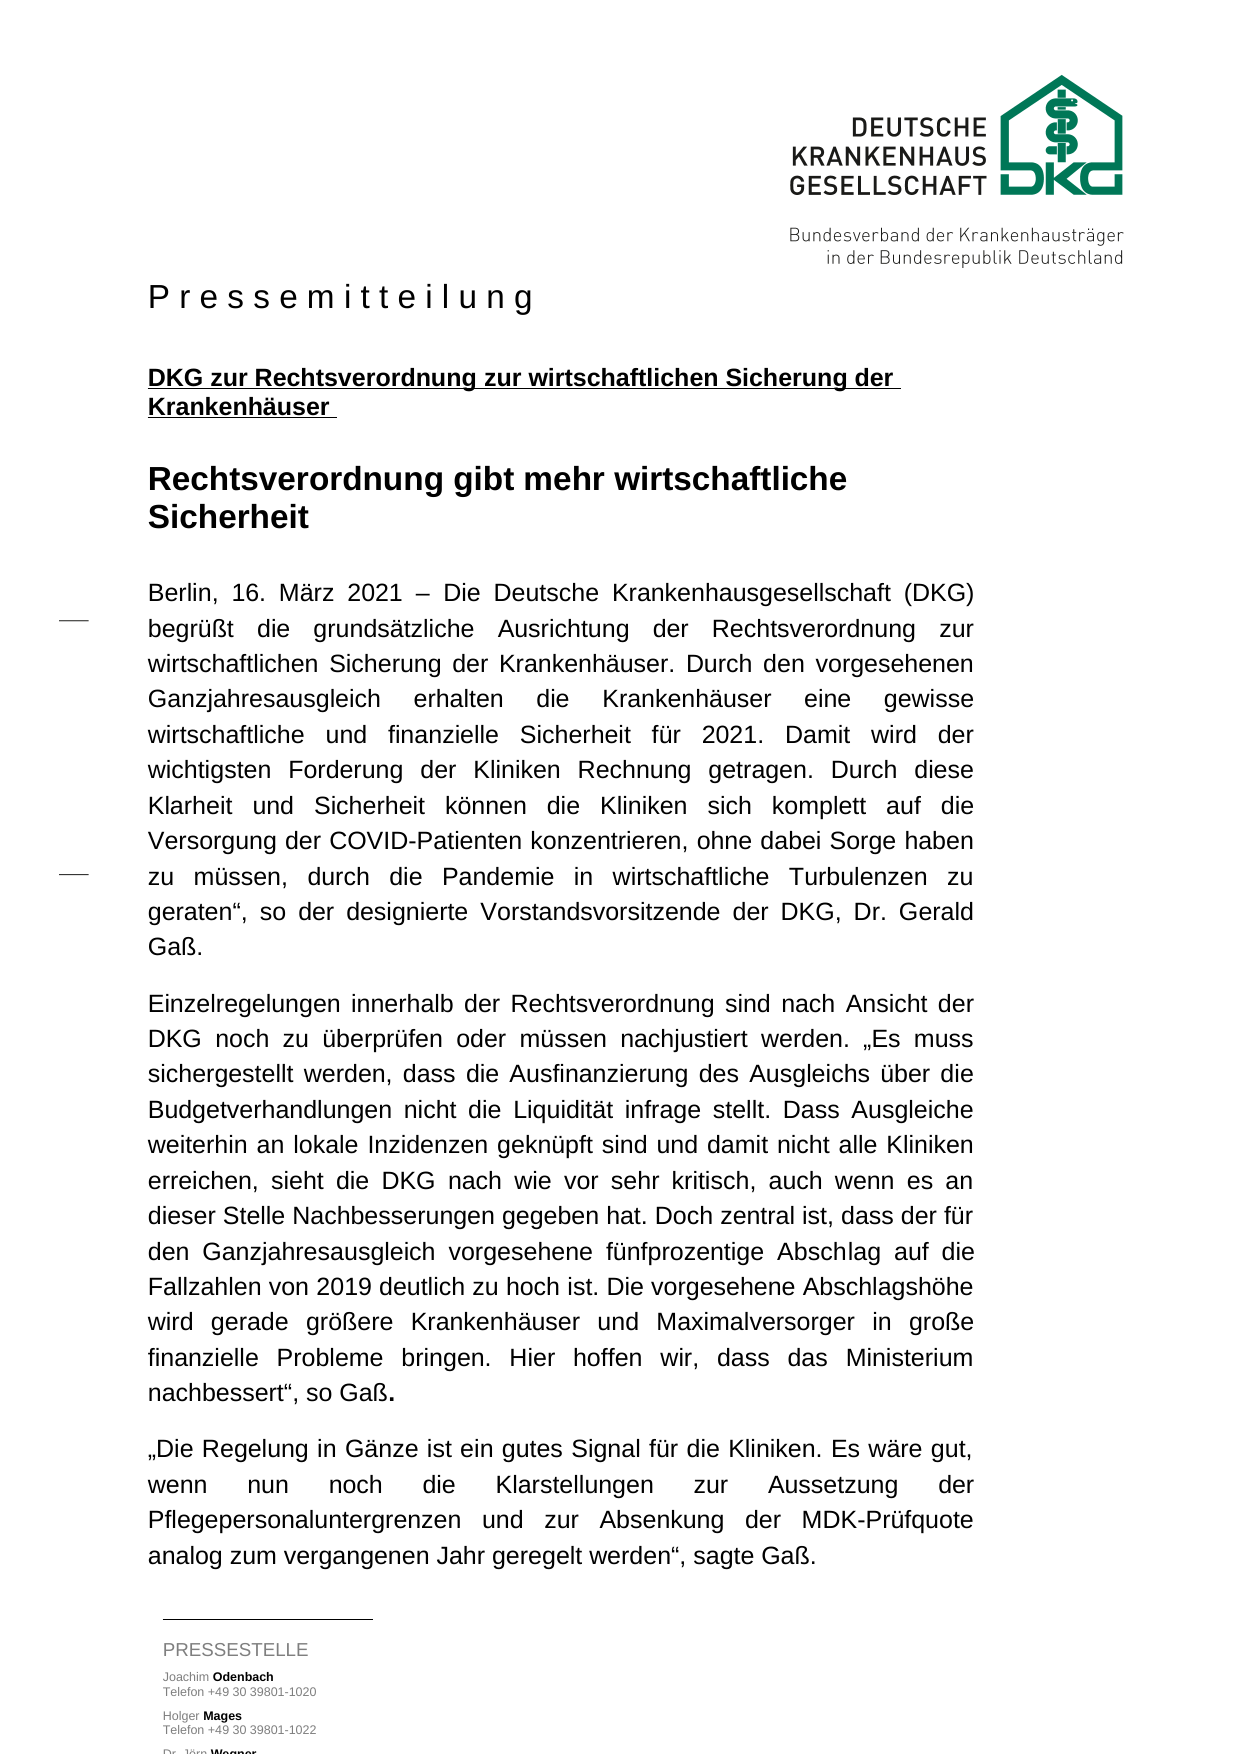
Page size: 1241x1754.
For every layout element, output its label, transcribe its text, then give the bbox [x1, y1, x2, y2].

text DKG zur Rechtsverordnung zur wirtschaftlichen Sicherung der [148, 363, 1240, 392]
text Krankenhäuser [148, 392, 1240, 421]
text P r e s s e m i t t e i l u n g [148, 278, 1211, 316]
text Einzelregelungen innerhalb der Rechtsverordnung sind nach Ansicht der DKG noch zu überprüfen oder müssen nachjustiert werden. „Es muss sichergestellt werden, dass die Ausfinanzierung des Ausgleichs über die Budgetverhandlungen nicht die Liquidität infrage stellt. Dass Ausgleiche weiterhin an lokale Inzidenzen geknüpft sind und damit nicht alle Kliniken erreichen, sieht die DKG nach wie vor sehr kritisch, auch wenn es an dieser Stelle Nachbesserungen gegeben hat. Doch zentral ist, dass der für den Ganzjahresausgleich vorgesehene fünfprozentige Abschlag auf die Fallzahlen von 2019 deutlich zu hoch ist. Die vorgesehene Abschlagshöhe wird gerade größere Krankenhäuser und Maximalversorger in große finanzielle Probleme bringen. Hier hoffen wir, dass das Ministerium nachbessert“, so Gaß. [148, 982, 975, 1407]
text Berlin, 16. März 2021 – Die Deutsche Krankenhausgesellschaft (DKG) begrüßt die grundsätzliche Ausrichtung der Rechtsverordnung zur wirtschaftlichen Sicherung der Krankenhäuser. Durch den vorgesehenen Ganzjahresausgleich erhalten die Krankenhäuser eine gewisse wirtschaftliche und finanzielle Sicherheit für 2021. Damit wird der wichtigsten Forderung der Kliniken Rechnung getragen. Durch diese Klarheit und Sicherheit können die Kliniken sich komplett auf die Versorgung der COVID-Patienten konzentrieren, ohne dabei Sorge haben zu müssen, durch die Pandemie in wirtschaftliche Turbulenzen zu geraten“, so der designierte Vorstandsvorsitzende der DKG, Dr. Gerald Gaß. [148, 571, 975, 961]
picture [0, 0, 1240, 1754]
text Rechtsverordnung gibt mehr wirtschaftliche Sicherheit [148, 459, 975, 536]
text „Die Regelung in Gänze ist ein gutes Signal für die Kliniken. Es wäre gut, wenn nun noch die Klarstellungen zur Aussetzung der Pflegepersonaluntergrenzen und zur Absenkung der MDK-Prüfquote analog zum vergangenen Jahr geregelt werden“, sagte Gaß. [148, 1428, 975, 1569]
